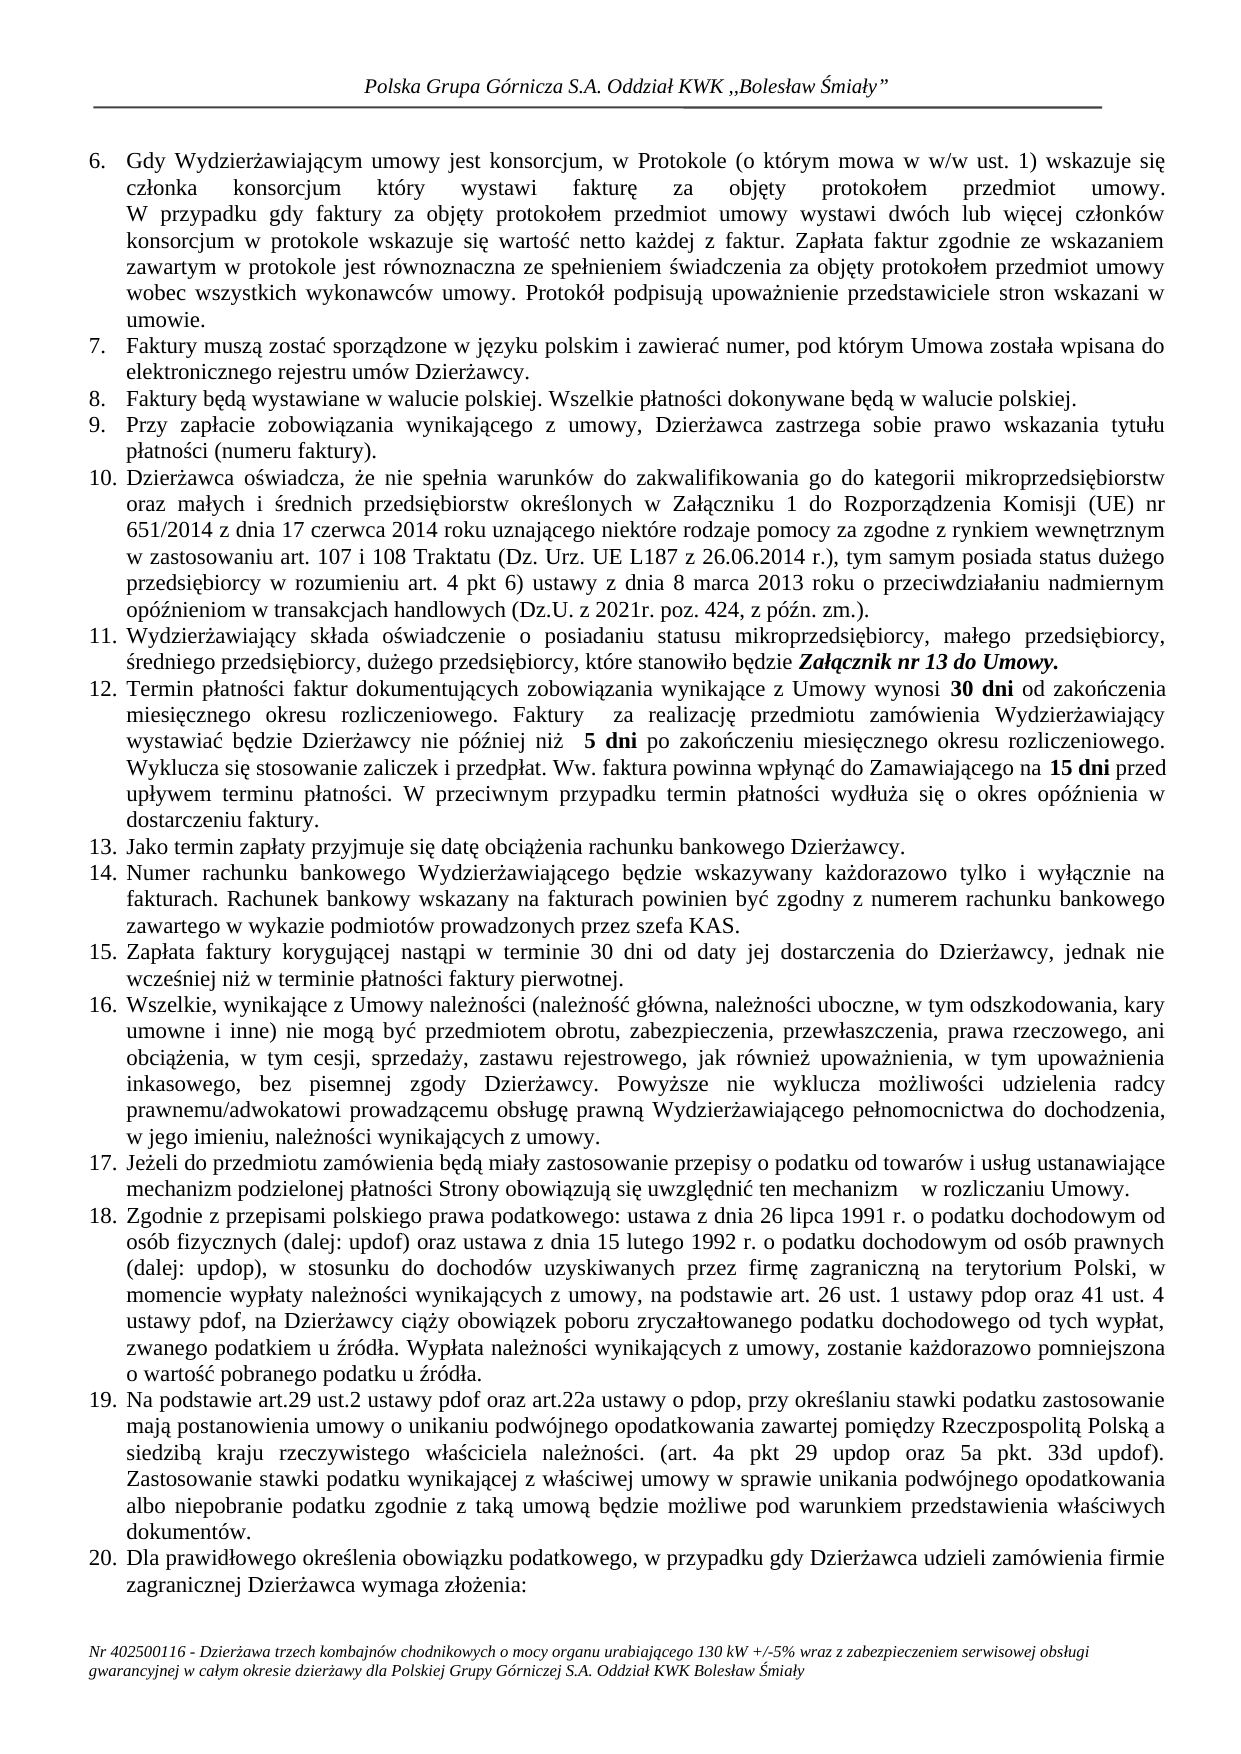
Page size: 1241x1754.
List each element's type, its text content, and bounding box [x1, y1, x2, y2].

list Gdy Wydzierżawiającym umowy jest konsorcjum, w Protokole (o którym mowa w w/w ust. 1) wskazuje się członka konsorcjum który wystawi fakturę za objęty protokołem przedmiot umowy. W przypadku gdy faktury za objęty protokołem przedmiot umowy wystawi dwóch lub więcej członków konsorcjum w protokole wskazuje się wartość netto każdej z faktur. Zapłata faktur zgodnie ze wskazaniem zawartym w protokole jest równoznaczna ze spełnieniem świadczenia za objęty protokołem przedmiot umowy wobec wszystkich wykonawców umowy. Protokół podpisują upoważnienie przedstawiciele stron wskazani w umowie. [89, 148, 1167, 332]
list Termin płatności faktur dokumentujących zobowiązania wynikające z Umowy wynosi 30 dni od zakończenia miesięcznego okresu rozliczeniowego. Faktury za realizację przedmiotu zamówienia Wydzierżawiający wystawiać będzie Dzierżawcy nie później niż 5 dni po zakończeniu miesięcznego okresu rozliczeniowego. Wyklucza się stosowanie zaliczek i przedpłat. Ww. faktura powinna wpłynąć do Zamawiającego na 15 dni przed upływem terminu płatności. W przeciwnym przypadku termin płatności wydłuża się o okres opóźnienia w dostarczeniu faktury. [89, 675, 1167, 833]
list Jeżeli do przedmiotu zamówienia będą miały zastosowanie przepisy o podatku od towarów i usług ustanawiające mechanizm podzielonej płatności Strony obowiązują się uwzględnić ten mechanizm w rozliczaniu Umowy. [89, 1149, 1167, 1202]
list Numer rachunku bankowego Wydzierżawiającego będzie wskazywany każdorazowo tylko i wyłącznie na fakturach. Rachunek bankowy wskazany na fakturach powinien być zgodny z numerem rachunku bankowego zawartego w wykazie podmiotów prowadzonych przez szefa KAS. [89, 859, 1167, 938]
list Wszelkie, wynikające z Umowy należności (należność główna, należności uboczne, w tym odszkodowania, kary umowne i inne) nie mogą być przedmiotem obrotu, zabezpieczenia, przewłaszczenia, prawa rzeczowego, ani obciążenia, w tym cesji, sprzedaży, zastawu rejestrowego, jak również upoważnienia, w tym upoważnienia inkasowego, bez pisemnej zgody Dzierżawcy. Powyższe nie wyklucza możliwości udzielenia radcy prawnemu/adwokatowi prowadzącemu obsługę prawną Wydzierżawiającego pełnomocnictwa do dochodzenia, w jego imieniu, należności wynikających z umowy. [89, 991, 1167, 1149]
list 20. Dla prawidłowego określenia obowiązku podatkowego, w przypadku gdy Dzierżawca udzieli zamówienia firmie zagranicznej Dzierżawca wymaga złożenia: [89, 1544, 1167, 1597]
list Faktury muszą zostać sporządzone w języku polskim i zawierać numer, pod którym Umowa została wpisana do elektronicznego rejestru umów Dzierżawcy. [89, 332, 1167, 385]
list Zapłata faktury korygującej nastąpi w terminie 30 dni od daty jej dostarczenia do Dzierżawcy, jednak nie wcześniej niż w terminie płatności faktury pierwotnej. [89, 938, 1167, 991]
list Dzierżawca oświadcza, że nie spełnia warunków do zakwalifikowania go do kategorii mikroprzedsiębiorstw oraz małych i średnich przedsiębiorstw określonych w Załączniku 1 do Rozporządzenia Komisji (UE) nr 651/2014 z dnia 17 czerwca 2014 roku uznającego niektóre rodzaje pomocy za zgodne z rynkiem wewnętrznym w zastosowaniu art. 107 i 108 Traktatu (Dz. Urz. UE L187 z 26.06.2014 r.), tym samym posiada status dużego przedsiębiorcy w rozumieniu art. 4 pkt 6) ustawy z dnia 8 marca 2013 roku o przeciwdziałaniu nadmiernym opóźnieniom w transakcjach handlowych (Dz.U. z 2021r. poz. 424, z późn. zm.). [89, 464, 1167, 622]
list 19. Na podstawie art.29 ust.2 ustawy pdof oraz art.22a ustawy o pdop, przy określaniu stawki podatku zastosowanie mają postanowienia umowy o unikaniu podwójnego opodatkowania zawartej pomiędzy Rzeczpospolitą Polską a siedzibą kraju rzeczywistego właściciela należności. (art. 4a pkt 29 updop oraz 5a pkt. 33d updof). Zastosowanie stawki podatku wynikającej z właściwej umowy w sprawie unikania podwójnego opodatkowania albo niepobranie podatku zgodnie z taką umową będzie możliwe pod warunkiem przedstawienia właściwych dokumentów. [89, 1386, 1167, 1544]
list Jako termin zapłaty przyjmuje się datę obciążenia rachunku bankowego Dzierżawcy. [89, 833, 1167, 859]
list Wydzierżawiający składa oświadczenie o posiadaniu statusu mikroprzedsiębiorcy, małego przedsiębiorcy, średniego przedsiębiorcy, dużego przedsiębiorcy, które stanowiło będzie Załącznik nr 13 do Umowy. [89, 622, 1167, 675]
list 18. Zgodnie z przepisami polskiego prawa podatkowego: ustawa z dnia 26 lipca 1991 r. o podatku dochodowym od osób fizycznych (dalej: updof) oraz ustawa z dnia 15 lutego 1992 r. o podatku dochodowym od osób prawnych (dalej: updop), w stosunku do dochodów uzyskiwanych przez firmę zagraniczną na terytorium Polski, w momencie wypłaty należności wynikających z umowy, na podstawie art. 26 ust. 1 ustawy pdop oraz 41 ust. 4 ustawy pdof, na Dzierżawcy ciąży obowiązek poboru zryczałtowanego podatku dochodowego od tych wypłat, zwanego podatkiem u źródła. Wypłata należności wynikających z umowy, zostanie każdorazowo pomniejszona o wartość pobranego podatku u źródła. [89, 1202, 1167, 1386]
list Faktury będą wystawiane w walucie polskiej. Wszelkie płatności dokonywane będą w walucie polskiej. [89, 385, 1167, 411]
list Przy zapłacie zobowiązania wynikającego z umowy, Dzierżawca zastrzega sobie prawo wskazania tytułu płatności (numeru faktury). [89, 411, 1167, 464]
